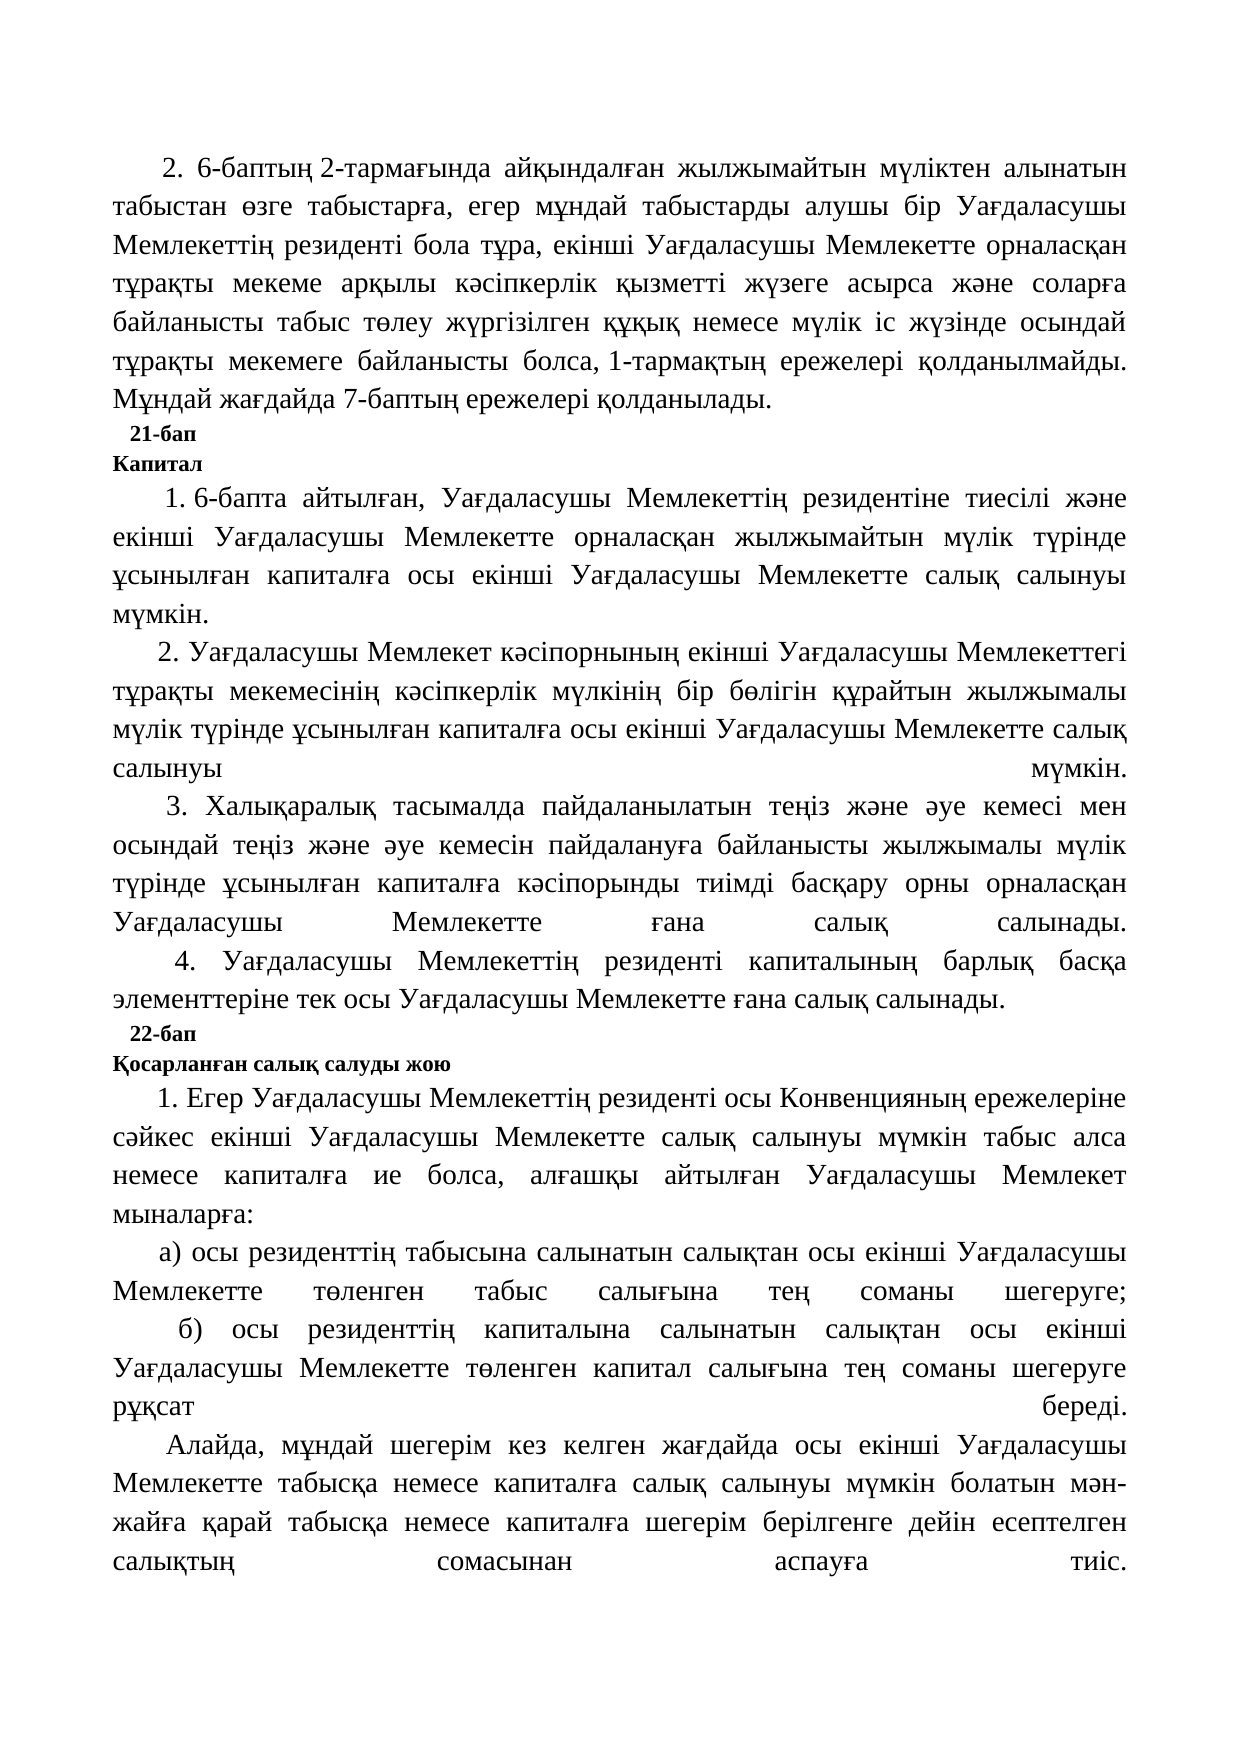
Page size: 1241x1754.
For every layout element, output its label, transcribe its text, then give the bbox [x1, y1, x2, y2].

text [112, 150, 1128, 415]
text 21-бап Капитал [112, 420, 1128, 476]
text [112, 1080, 1128, 1576]
text 22-бап Қосарланған салық салуды жою [112, 1020, 1128, 1076]
text 1. 6-бапта айтылған, Уағдаласушы Мемлекеттiң резидентiне тиесiлi және екiншi Уағдаласушы Мемлекетте орналасқан жылжымайтын мүлiк түрiнде ұсынылған капиталға осы екiншi Уағдаласушы Мемлекетте салық салынуы мүмкiн. 2. Уағдаласушы Мемлекет кәсiпорнының екiншi Уағдаласушы Мемлекеттегі тұрақты мекемесінің кәсiпкерлiк мүлкiнiң бiр бөлiгiн құрайтын жылжымалы мүлiк түрiнде ұсынылған капиталға осы екiншi Уағдаласушы Мемлекетте салық салынуы мүмкiн. 3. Халықаралық тасымалда пайдаланылатын теңiз және әуе кемесi мен осындай теңiз және әуе кемесiн пайдалануға байланысты жылжымалы мүлiк түрiнде ұсынылған капиталға кәсіпорынды тиімді басқару орны орналасқан Уағдаласушы Мемлекетте ғана салық салынады. 4. Уағдаласушы Мемлекеттiң резидентi капиталының барлық басқа элементтерiне тек осы Уағдаласушы Мемлекетте ғана салық салынады. [112, 480, 1128, 1015]
